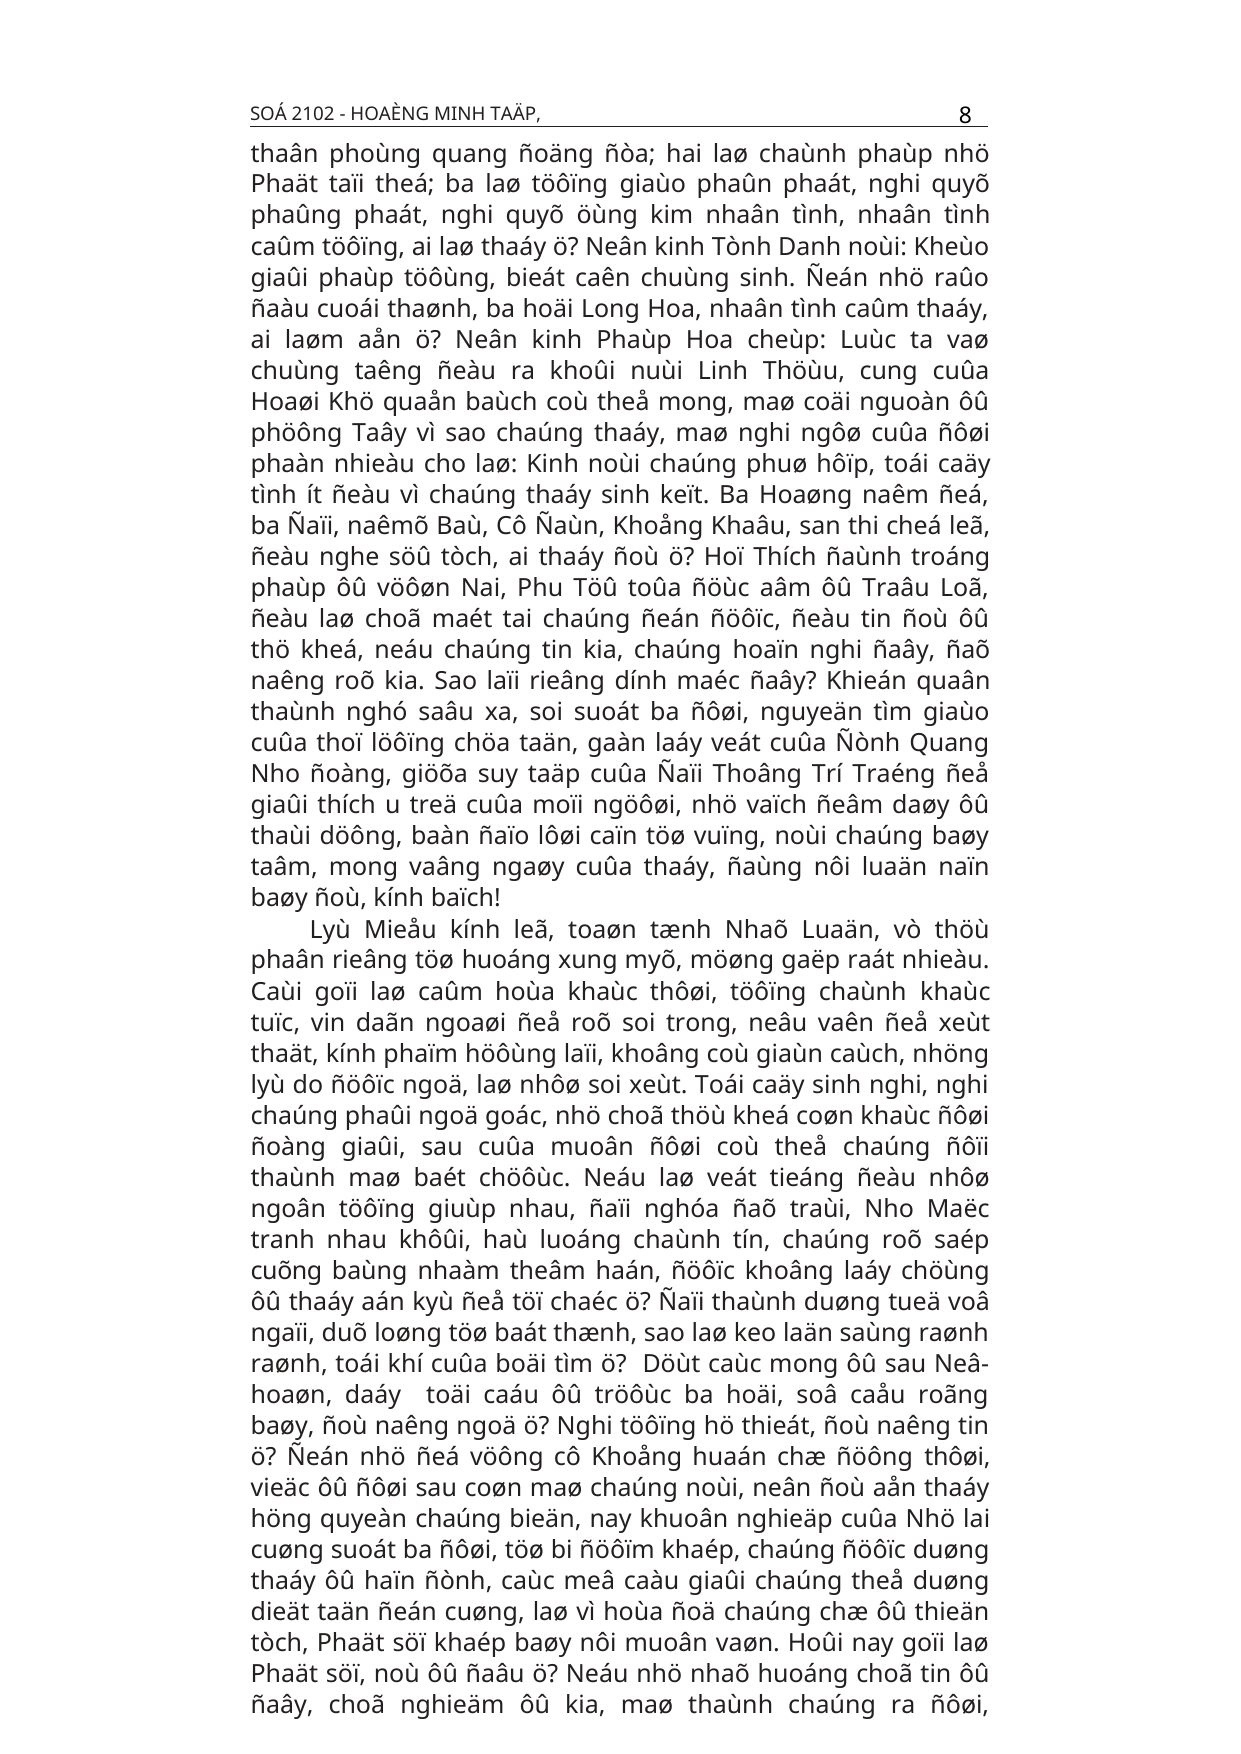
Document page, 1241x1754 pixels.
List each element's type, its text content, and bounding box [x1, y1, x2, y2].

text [250, 914, 990, 1721]
text thaân phoùng quang ñoäng ñòa; hai laø chaùnh phaùp nhö Phaät taïi theá; ba laø töôïng giaùo phaûn phaát, nghi quyõ phaûng phaát, nghi quyõ öùng kim nhaân tình, nhaân tình caûm töôïng, ai laø thaáy ö? Neân kinh Tònh Danh noùi: Kheùo giaûi phaùp töôùng, bieát caên chuùng sinh. Ñeán nhö raûo ñaàu cuoái thaønh, ba hoäi Long Hoa, nhaân tình caûm thaáy, ai laøm aån ö? Neân kinh Phaùp Hoa cheùp: Luùc ta vaø chuùng taêng ñeàu ra khoûi nuùi Linh Thöùu, cung cuûa Hoaøi Khö quaån baùch coù theå mong, maø coäi nguoàn ôû phöông Taây vì sao chaúng thaáy, maø nghi ngôø cuûa ñôøi phaàn nhieàu cho laø: Kinh noùi chaúng phuø hôïp, toái caäy tình ít ñeàu vì chaúng thaáy sinh keït. Ba Hoaøng naêm ñeá, ba Ñaïi, naêmõ Baù, Cô Ñaùn, Khoång Khaâu, san thi cheá leã, ñeàu nghe söû tòch, ai thaáy ñoù ö? Hoï Thích ñaùnh troáng phaùp ôû vöôøn Nai, Phu Töû toûa ñöùc aâm ôû Traâu Loã, ñeàu laø choã maét tai chaúng ñeán ñöôïc, ñeàu tin ñoù ôû thö kheá, neáu chaúng tin kia, chaúng hoaïn nghi ñaây, ñaõ naêng roõ kia. Sao laïi rieâng dính maéc ñaây? Khieán quaân thaùnh nghó saâu xa, soi suoát ba ñôøi, nguyeän tìm giaùo cuûa thoï löôïng chöa taän, gaàn laáy veát cuûa Ñònh Quang Nho ñoàng, giöõa suy taäp cuûa Ñaïi Thoâng Trí Traéng ñeå giaûi thích u treä cuûa moïi ngöôøi, nhö vaïch ñeâm daøy ôû thaùi döông, baàn ñaïo lôøi caïn töø vuïng, noùi chaúng baøy taâm, mong vaâng ngaøy cuûa thaáy, ñaùng nôi luaän naïn baøy ñoù, kính baïch! [250, 138, 990, 914]
